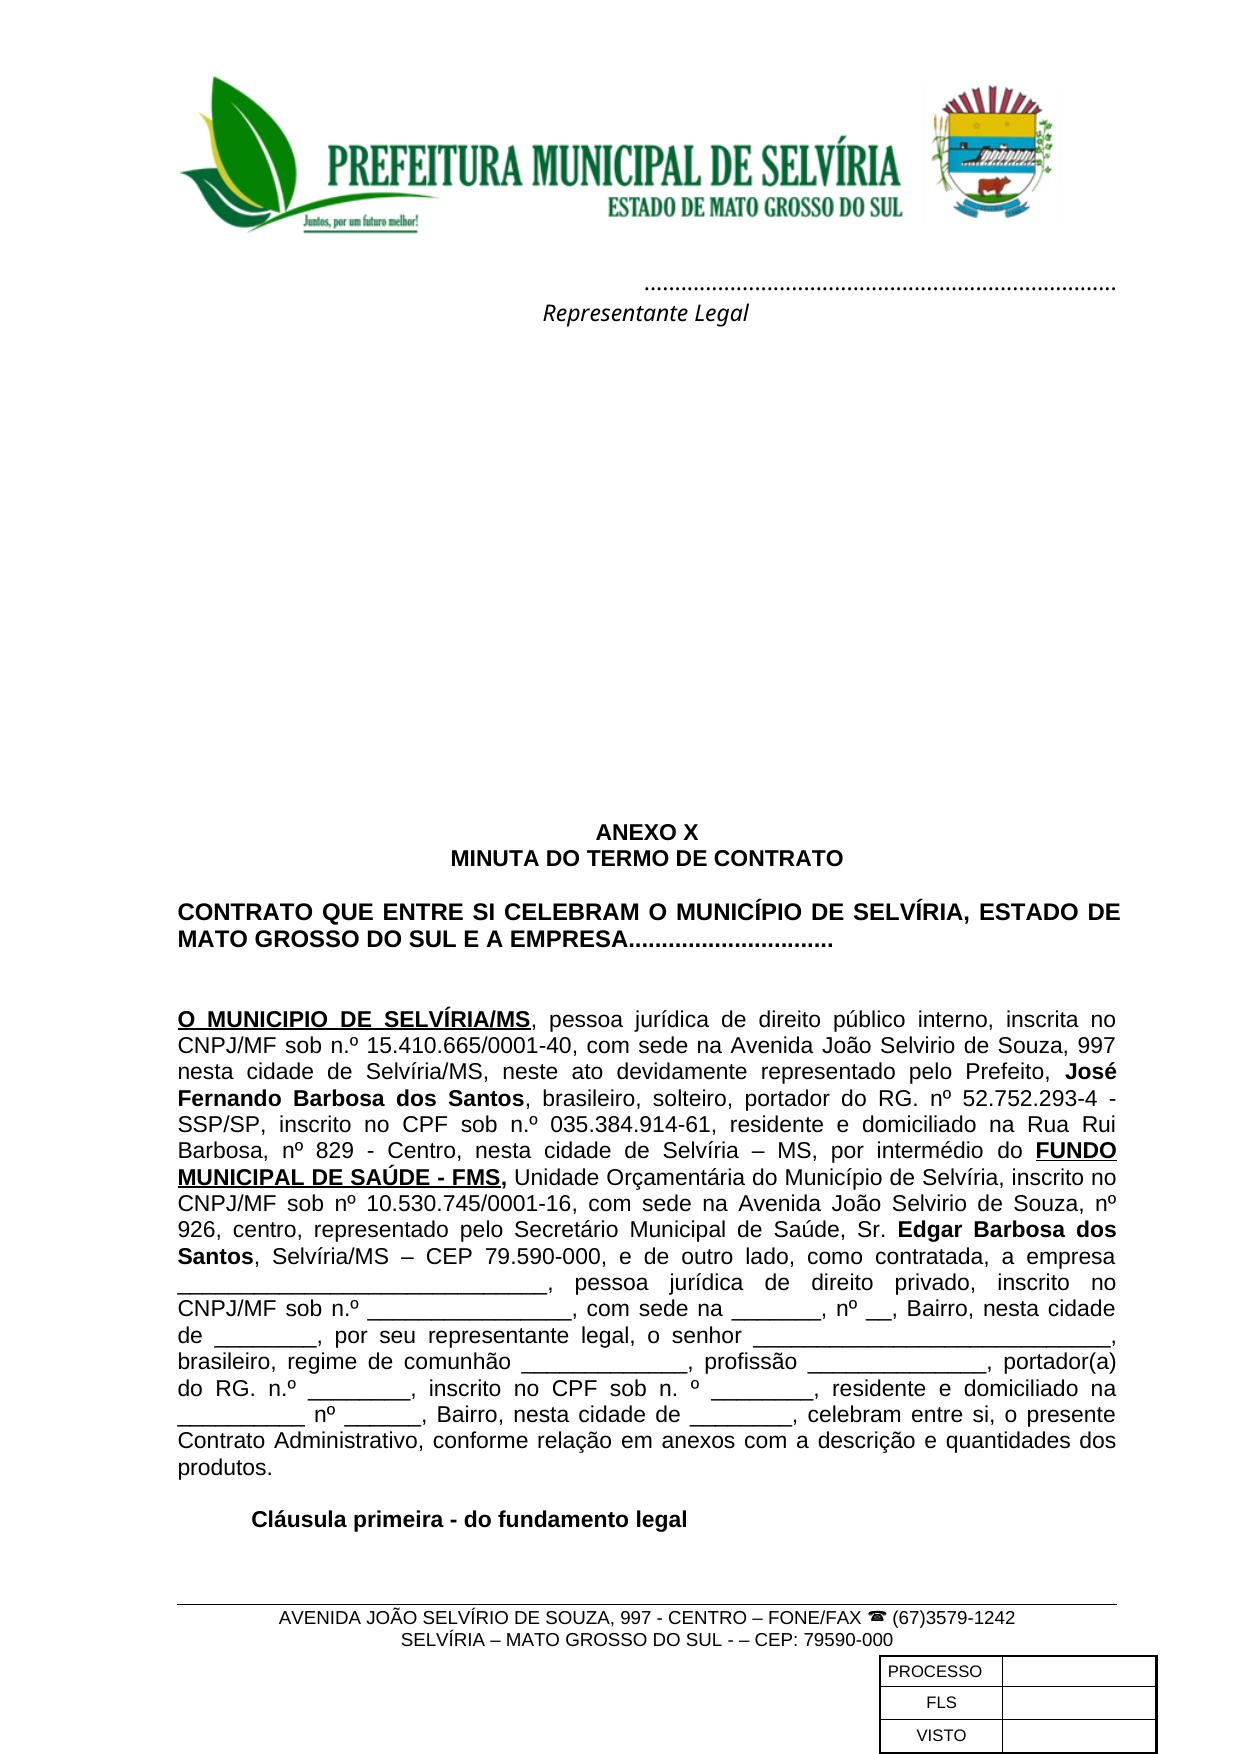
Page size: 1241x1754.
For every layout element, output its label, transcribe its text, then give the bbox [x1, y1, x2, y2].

picture [177, 75, 1078, 257]
subtitle ANEXO X [177, 818, 1117, 845]
text O MUNICIPIO DE SELVÍRIA/MS, pessoa jurídica de direito público interno, inscrita no CNPJ/MF sob n.º 15.410.665/0001-40, com sede na Avenida João Selvirio de Souza, 997 nesta cidade de Selvíria/MS, neste ato devidamente representado pelo Prefeito, José Fernando Barbosa dos Santos, brasileiro, solteiro, portador do RG. nº 52.752.293-4 - SSP/SP, inscrito no CPF sob n.º 035.384.914-61, residente e domiciliado na Rua Rui Barbosa, nº 829 - Centro, nesta cidade de Selvíria – MS, por intermédio do FUNDO MUNICIPAL DE SAÚDE - FMS, Unidade Orçamentária do Município de Selvíria, inscrito no CNPJ/MF sob nº 10.530.745/0001-16, com sede na Avenida João Selvirio de Souza, nº 926, centro, representado pelo Secretário Municipal de Saúde, Sr. Edgar Barbosa dos Santos, Selvíria/MS – CEP 79.590-000, e de outro lado, como contratada, a empresa _____________________________, pessoa jurídica de direito privado, inscrito no CNPJ/MF sob n.º ________________, com sede na _______, nº __, Bairro, nesta cidade de ________, por seu representante legal, o senhor ____________________________, brasileiro, regime de comunhão _____________, profissão ______________, portador(a) do RG. n.º ________, inscrito no CPF sob n. º ________, residente e domiciliado na __________ nº ______, Bairro, nesta cidade de ________, celebram entre si, o presente Contrato Administrativo, conforme relação em anexos com a descrição e quantidades dos produtos. [177, 1006, 1117, 1480]
text Cláusula primeira - do fundamento legal [177, 1506, 1117, 1533]
subtitle MINUTA DO TERMO DE CONTRATO [177, 845, 1117, 871]
text CONTRATO QUE ENTRE SI CELEBRAM O MUNICÍPIO DE SELVÍRIA, ESTADO DE MATO GROSSO DO SUL E A EMPRESA............................... [177, 898, 1122, 953]
text Representante Legal [177, 297, 1117, 328]
text ............................................................................. [177, 266, 1117, 297]
